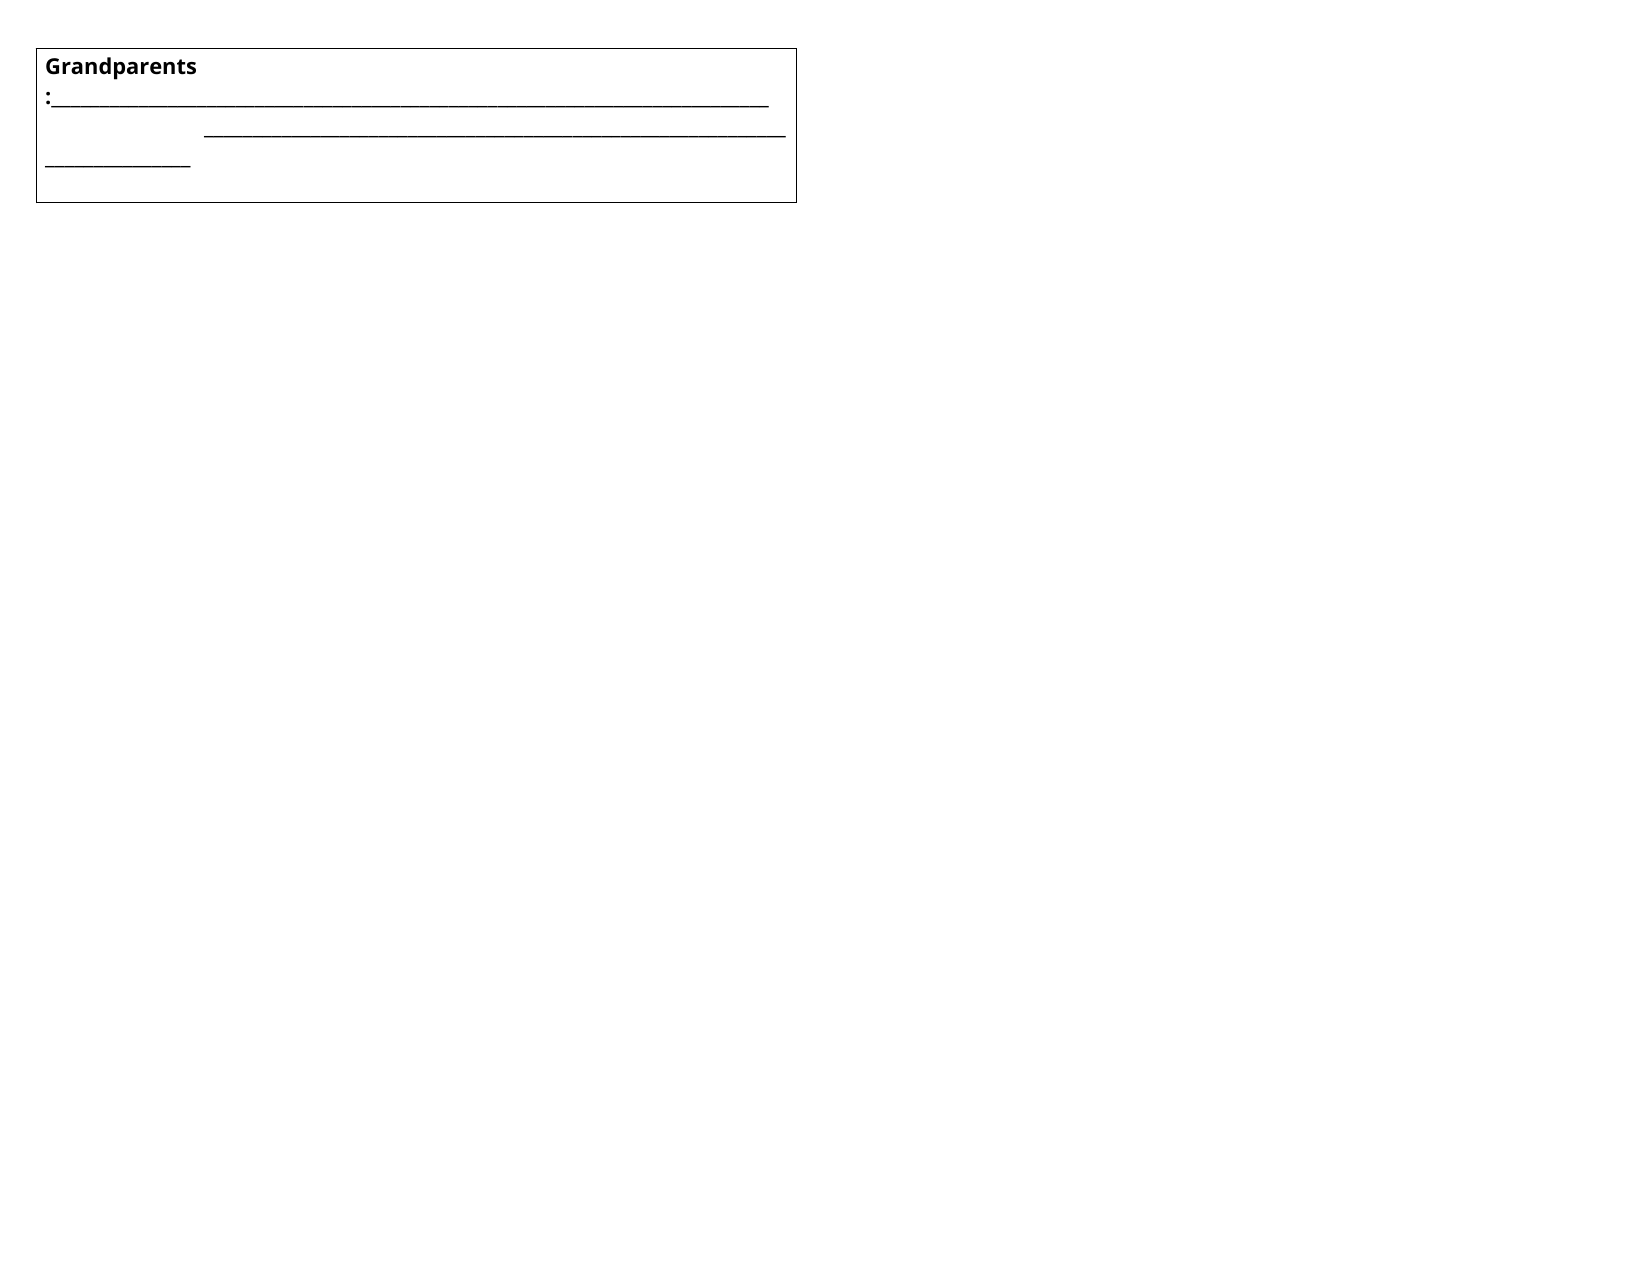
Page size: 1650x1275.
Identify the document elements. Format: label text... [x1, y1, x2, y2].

text Grandparents:__________________________________________________________________________ [37, 49, 796, 111]
text ___________________________________________________________________________ [45, 111, 787, 170]
